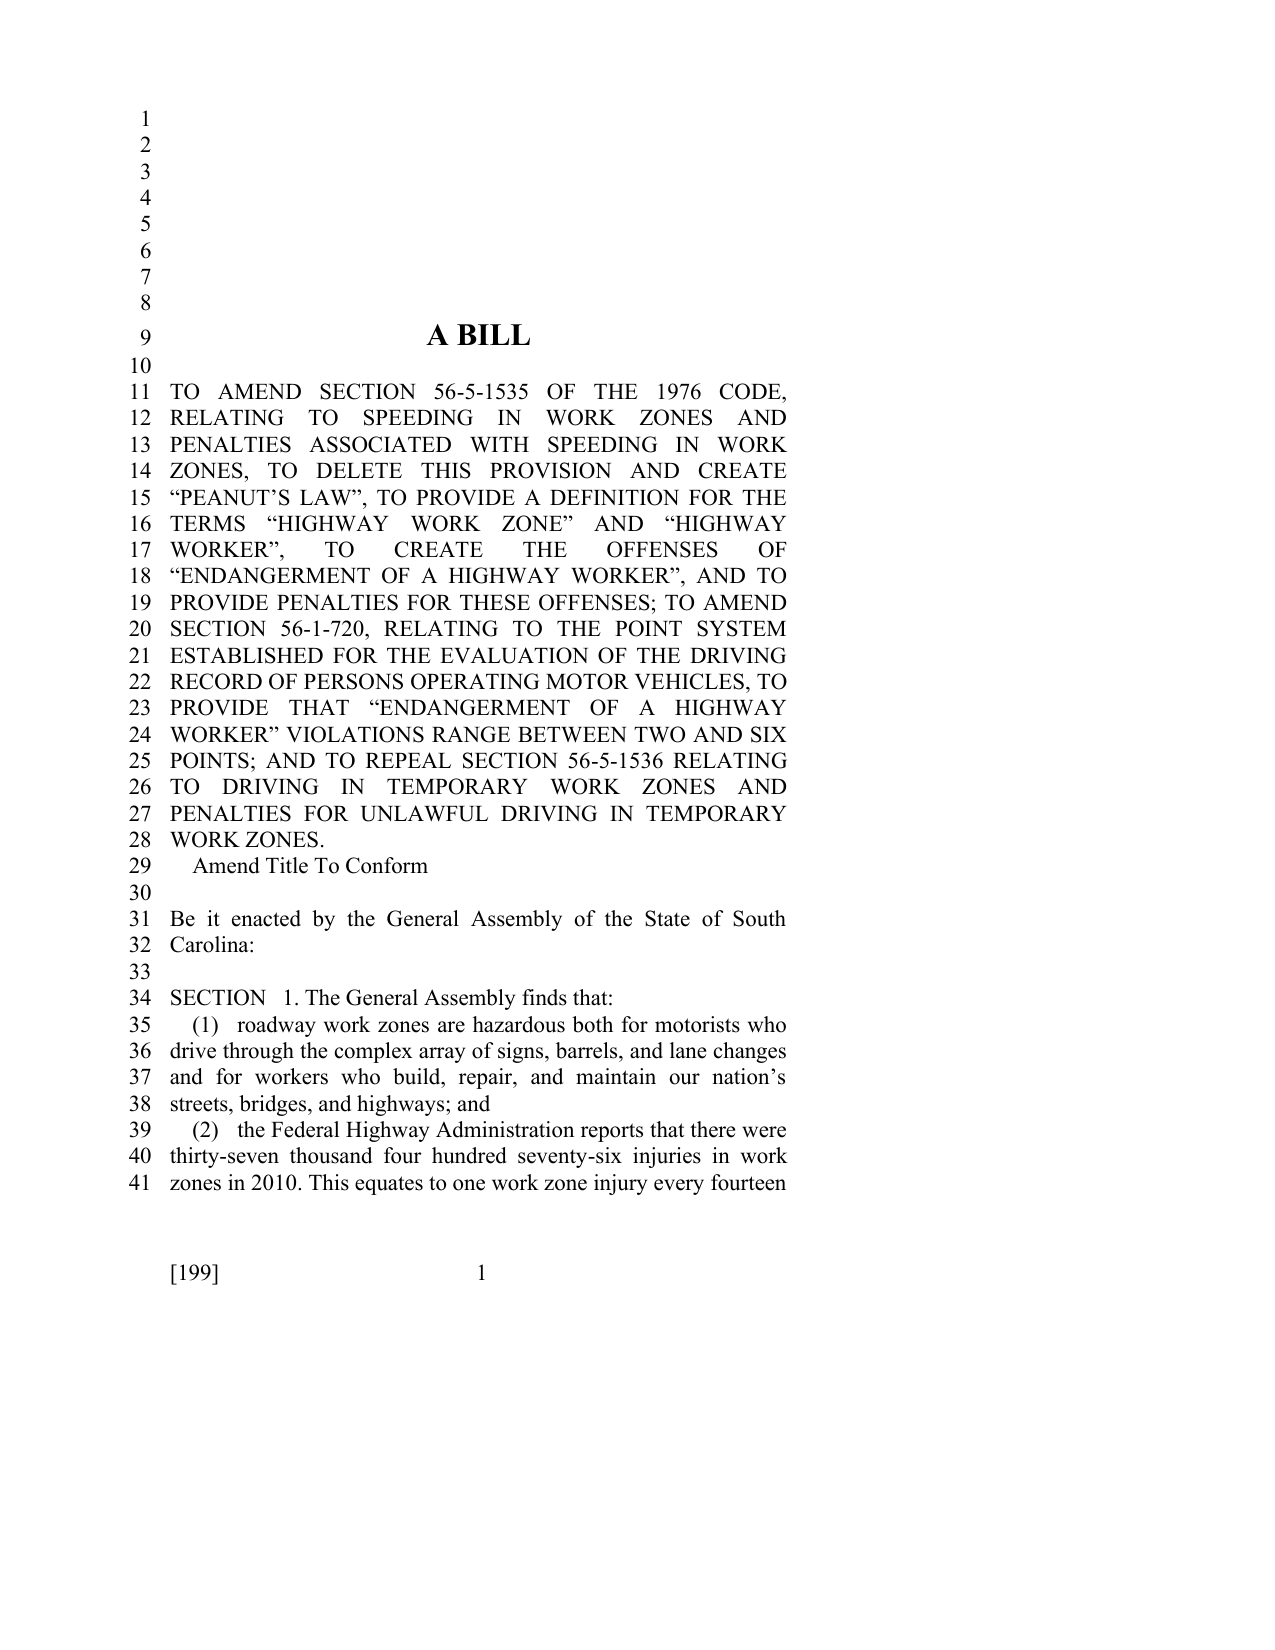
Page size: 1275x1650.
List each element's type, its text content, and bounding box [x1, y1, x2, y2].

text (1) roadway work zones are hazardous both for motorists who drive through the complex array of signs, barrels, and lane changes and for workers who build, repair, and maintain our nation’s streets, bridges, and highways; and [169, 1011, 787, 1116]
text SECTION 1. The General Assembly finds that: [169, 984, 787, 1011]
text Amend Title To Conform [169, 852, 787, 879]
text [169, 1116, 787, 1195]
text A BILL [169, 316, 787, 352]
text TO AMEND SECTION 56-5-1535 OF THE 1976 CODE, RELATING TO SPEEDING IN WORK ZONES AND PENALTIES ASSOCIATED WITH SPEEDING IN WORK ZONES, TO DELETE THIS PROVISION AND CREATE “PEANUT’S LAW”, TO PROVIDE A DEFINITION FOR THE TERMS “HIGHWAY WORK ZONE” AND “HIGHWAY WORKER”, TO CREATE THE OFFENSES OF “ENDANGERMENT OF A HIGHWAY WORKER”, AND TO PROVIDE PENALTIES FOR THESE OFFENSES; TO AMEND SECTION 56-1-720, RELATING TO THE POINT SYSTEM ESTABLISHED FOR THE EVALUATION OF THE DRIVING RECORD OF PERSONS OPERATING MOTOR VEHICLES, TO PROVIDE THAT “ENDANGERMENT OF A HIGHWAY WORKER” VIOLATIONS RANGE BETWEEN TWO AND SIX POINTS; AND TO REPEAL SECTION 56-5-1536 RELATING TO DRIVING IN TEMPORARY WORK ZONES AND PENALTIES FOR UNLAWFUL DRIVING IN TEMPORARY WORK ZONES. [169, 378, 787, 852]
text Be it enacted by the General Assembly of the State of South Carolina: [169, 905, 787, 958]
